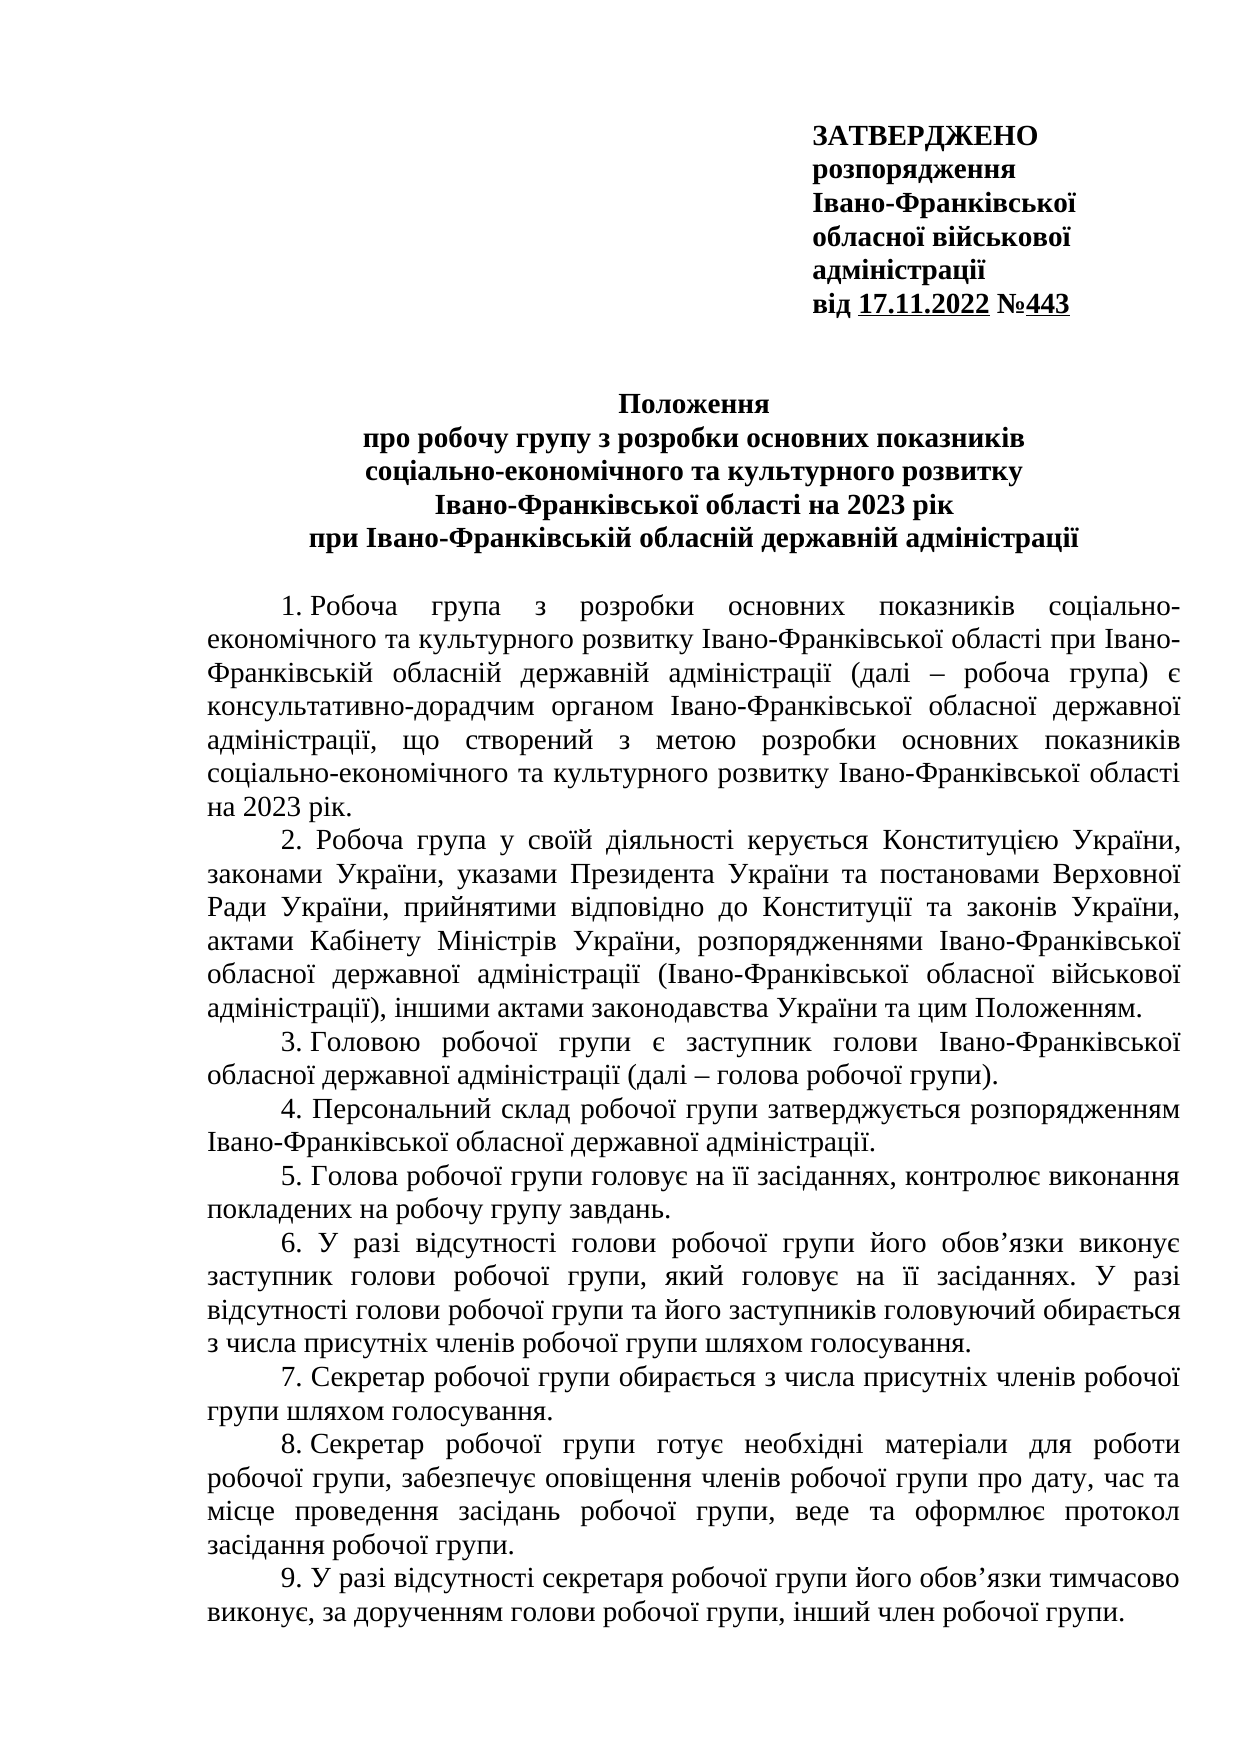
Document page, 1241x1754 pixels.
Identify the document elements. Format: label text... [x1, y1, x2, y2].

text обласної військової [281, 219, 1181, 252]
text 1. Робоча група з розробки основних показників соціально-економічного та культурного розвитку Івано-Франківської області при Івано-Франківській обласній державній адміністрації (далі – робоча група) є консультативно-дорадчим органом Івано-Франківської обласної державної адміністрації, що створений з метою розробки основних показників соціально-економічного та культурного розвитку Івано-Франківської області на 2023 рік. [207, 588, 1181, 822]
text 3. Головою робочої групи є заступник голови Івано-Франківської обласної державної адміністрації (далі – голова робочої групи). [207, 1024, 1181, 1091]
text 7. Секретар робочої групи обирається з числа присутніх членів робочої групи шляхом голосування. [207, 1359, 1181, 1426]
text 2. Робоча група у своїй діяльності керується Конституцією України, законами України, указами Президента України та постановами Верховної Ради України, прийнятими відповідно до Конституції та законів України, актами Кабінету Міністрів України, розпорядженнями Івано-Франківської обласної державної адміністрації (Івано-Франківської обласної військової адміністрації), іншими актами законодавства України та цим Положенням. [207, 822, 1181, 1024]
text про робочу групу з розробки основних показників [207, 420, 1181, 453]
text розпорядження [281, 152, 1181, 185]
text Положення [207, 386, 1181, 420]
text при Івано-Франківській обласній державній адміністрації [207, 521, 1181, 554]
text Івано-Франківської [281, 185, 1181, 219]
text 8. Секретар робочої групи готує необхідні матеріали для роботи робочої групи, забезпечує оповіщення членів робочої групи про дату, час та місце проведення засідань робочої групи, веде та оформлює протокол засідання робочої групи. [207, 1426, 1181, 1560]
text ЗАТВЕРДЖЕНО [281, 118, 1181, 152]
text 6. У разі відсутності голови робочої групи його обов’язки виконує заступник голови робочої групи, який головує на її засіданнях. У разі відсутності голови робочої групи та його заступників головуючий обирається з числа присутніх членів робочої групи шляхом голосування. [207, 1225, 1181, 1359]
text 9. У разі відсутності секретаря робочої групи його обов’язки тимчасово виконує, за дорученням голови робочої групи, інший член робочої групи. [207, 1560, 1181, 1627]
text соціально-економічного та культурного розвитку [207, 453, 1181, 487]
text від 17.11.2022 №443 [281, 286, 1181, 319]
text 5. Голова робочої групи головує на її засіданнях, контролює виконання покладених на робочу групу завдань. [207, 1158, 1181, 1225]
text адміністрації [281, 252, 1181, 286]
text 4. Персональний склад робочої групи затверджується розпорядженням Івано-Франківської обласної державної адміністрації. [207, 1091, 1181, 1158]
text Івано-Франківської області на 2023 рік [207, 487, 1181, 521]
